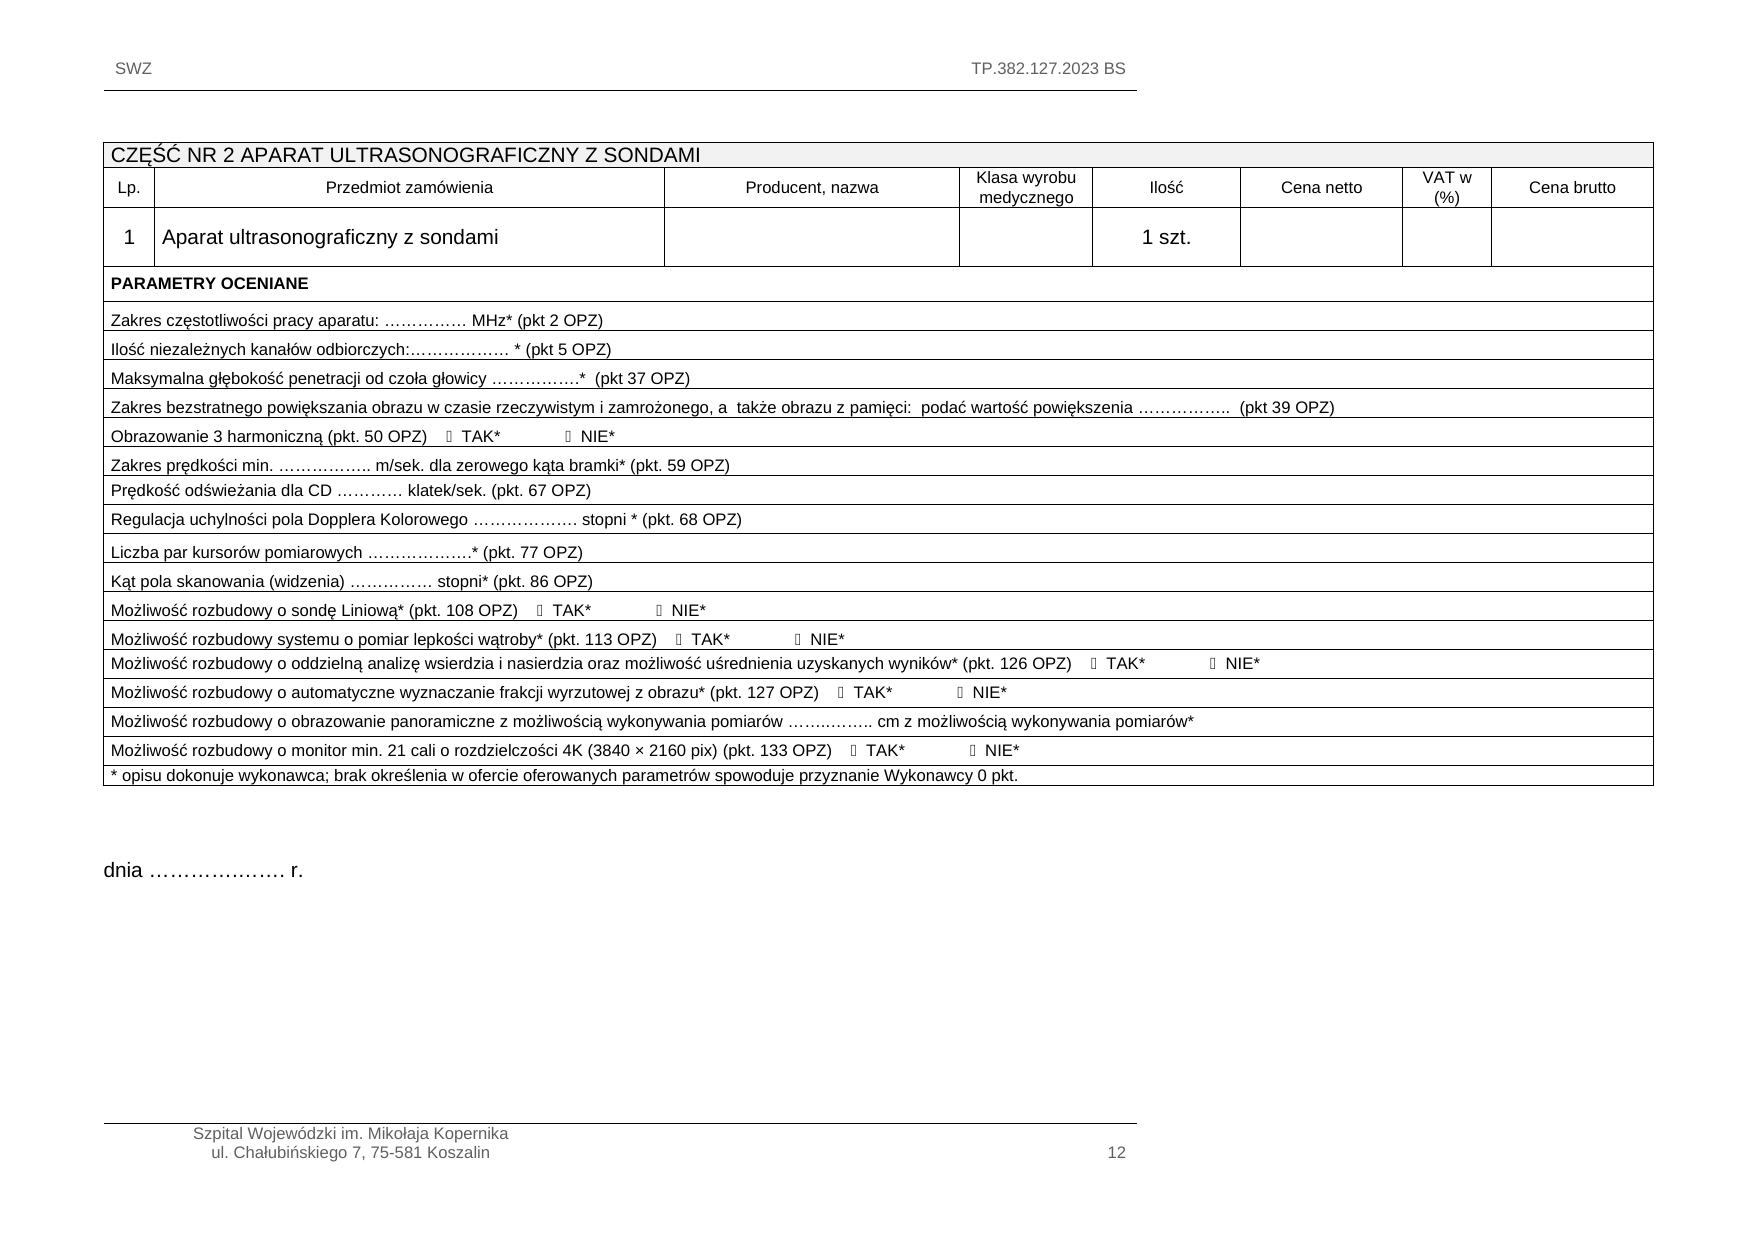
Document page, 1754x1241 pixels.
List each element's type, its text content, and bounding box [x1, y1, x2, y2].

table_cell [1403, 208, 1491, 266]
table_cell Cena netto [1241, 168, 1402, 207]
table_cell Liczba par kursorów pomiarowych ……………….* (pkt. 77 OPZ) [104, 534, 1653, 562]
table_cell Możliwość rozbudowy systemu o pomiar lepkości wątroby* (pkt. 113 OPZ) TAK* NIE* [104, 621, 1653, 649]
table_cell 1 szt. [1093, 208, 1240, 266]
table_cell [665, 208, 959, 266]
table_cell Lp. [104, 168, 154, 207]
table_cell Możliwość rozbudowy o oddzielną analizę wsierdzia i nasierdzia oraz możliwość uśrednienia uzyskanych wyników* (pkt. 126 OPZ) TAK* NIE* [104, 650, 1653, 678]
table_cell Możliwość rozbudowy o automatyczne wyznaczanie frakcji wyrzutowej z obrazu* (pkt. 127 OPZ) TAK* NIE* [104, 679, 1653, 707]
table_cell Możliwość rozbudowy o sondę Liniową* (pkt. 108 OPZ) TAK* NIE* [104, 592, 1653, 620]
table_cell Zakres prędkości min. …………….. m/sek. dla zerowego kąta bramki* (pkt. 59 OPZ) [104, 447, 1653, 475]
table_cell 1 [104, 208, 154, 266]
table_cell Maksymalna głębokość penetracji od czoła głowicy …………….* (pkt 37 OPZ) [104, 360, 1653, 388]
table_cell Ilość [1093, 168, 1240, 207]
table_cell Możliwość rozbudowy o obrazowanie panoramiczne z możliwością wykonywania pomiarów ……..…….. cm z możliwością wykonywania pomiarów* [104, 708, 1653, 736]
table_cell VAT w (%) [1403, 168, 1491, 207]
table_cell Kąt pola skanowania (widzenia) …………… stopni* (pkt. 86 OPZ) [104, 563, 1653, 591]
table_cell PARAMETRY OCENIANE [104, 267, 1653, 301]
text dnia ………….……. r. [103, 858, 1651, 882]
table_cell Cena brutto [1492, 168, 1653, 207]
table_cell Prędkość odświeżania dla CD ………… klatek/sek. (pkt. 67 OPZ) [104, 476, 1653, 504]
table_cell Producent, nazwa [665, 168, 959, 207]
table_cell Ilość niezależnych kanałów odbiorczych:……………… * (pkt 5 OPZ) [104, 331, 1653, 359]
table_cell [960, 208, 1092, 266]
table_cell Zakres częstotliwości pracy aparatu: …………… MHz* (pkt 2 OPZ) [104, 302, 1653, 330]
table_cell [1492, 208, 1653, 266]
table_cell Aparat ultrasonograficzny z sondami [155, 208, 664, 266]
table_cell Klasa wyrobu medycznego [960, 168, 1092, 207]
table_cell Przedmiot zamówienia [155, 168, 664, 207]
table_cell * opisu dokonuje wykonawca; brak określenia w ofercie oferowanych parametrów spowoduje przyznanie Wykonawcy 0 pkt. [104, 766, 1653, 785]
table_cell Obrazowanie 3 harmoniczną (pkt. 50 OPZ) TAK* NIE* [104, 418, 1653, 446]
table_cell [1241, 208, 1402, 266]
table_cell Możliwość rozbudowy o monitor min. 21 cali o rozdzielczości 4K (3840 × 2160 pix) (pkt. 133 OPZ) TAK* NIE* [104, 737, 1653, 764]
table_header CZĘŚĆ NR 2 APARAT ULTRASONOGRAFICZNY Z SONDAMI [104, 143, 1653, 167]
table_cell Regulacja uchylności pola Dopplera Kolorowego ………………. stopni * (pkt. 68 OPZ) [104, 505, 1653, 533]
table_cell Zakres bezstratnego powiększania obrazu w czasie rzeczywistym i zamrożonego, a także obrazu z pamięci: podać wartość powiększenia …………….. (pkt 39 OPZ) [104, 389, 1653, 417]
